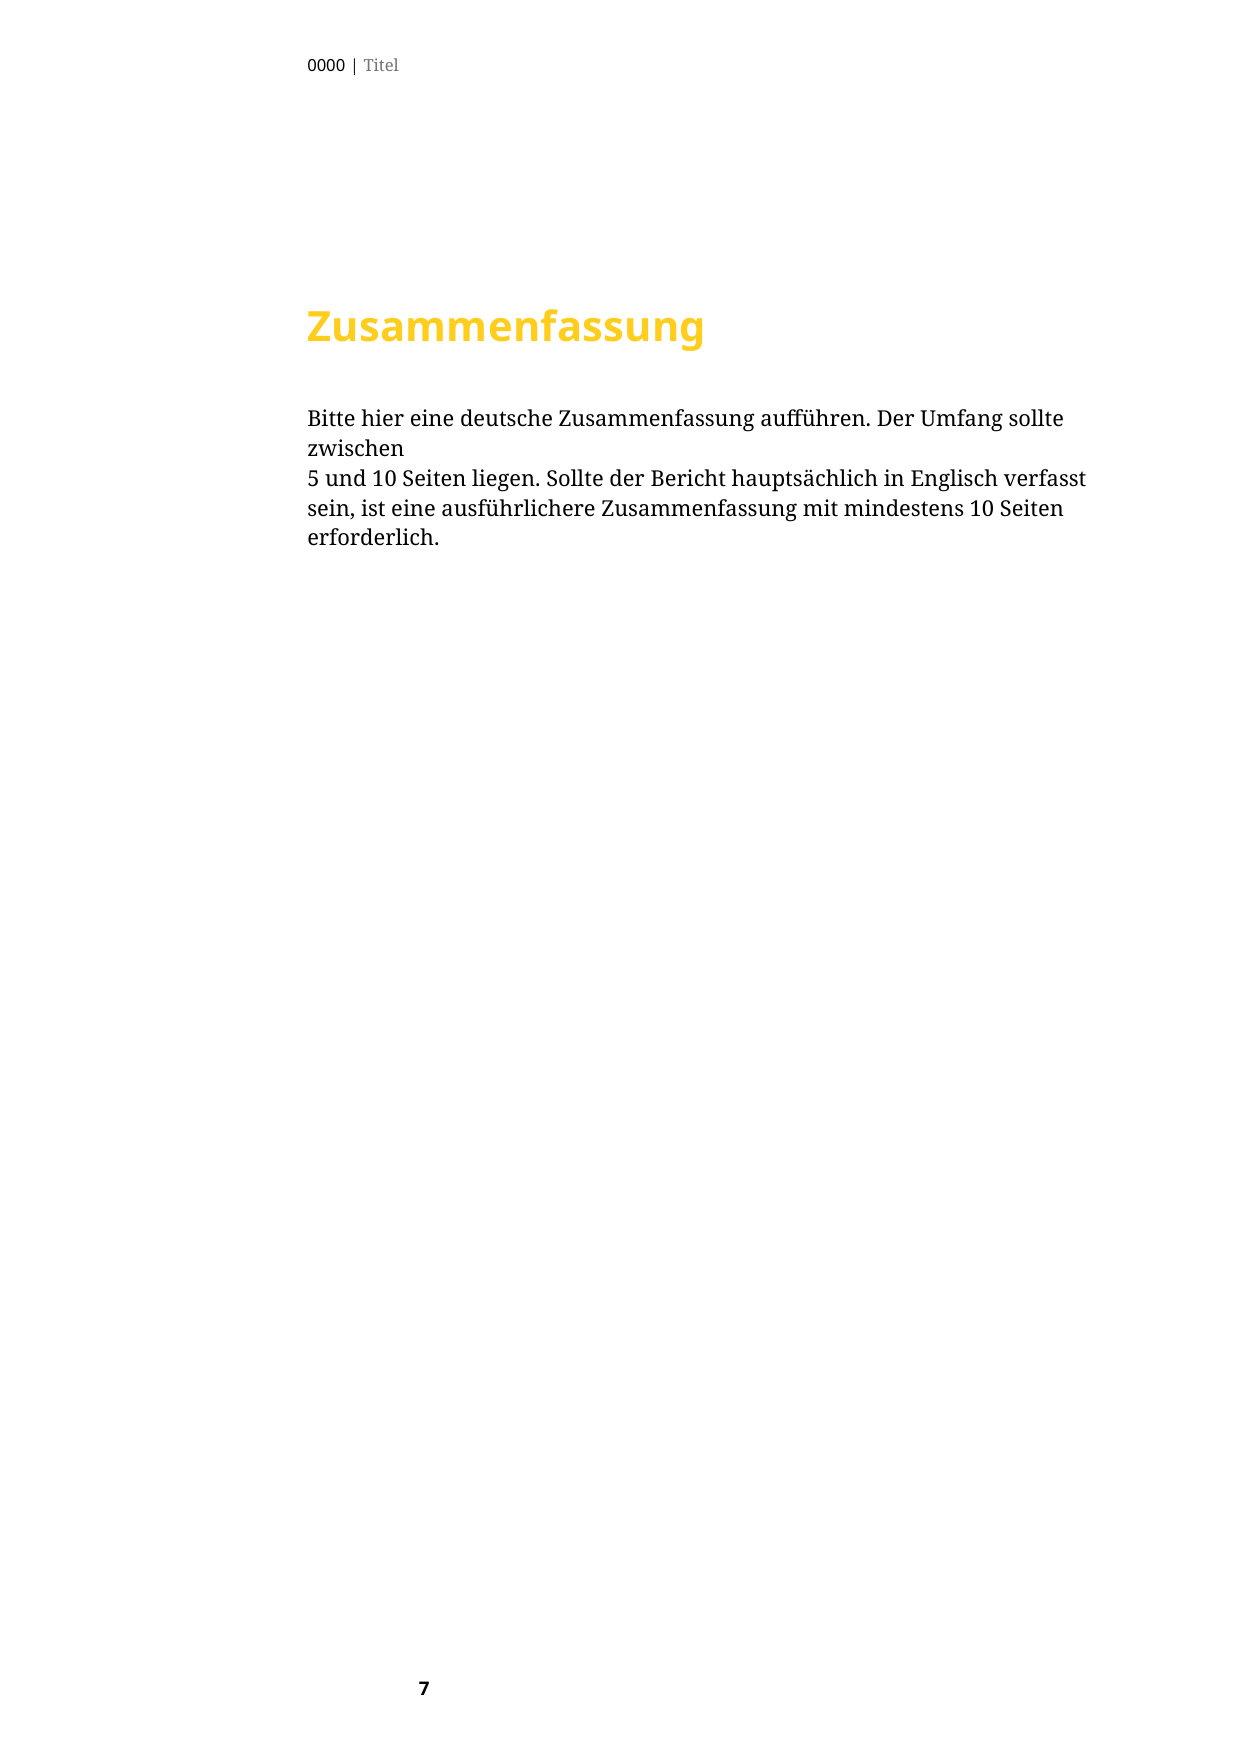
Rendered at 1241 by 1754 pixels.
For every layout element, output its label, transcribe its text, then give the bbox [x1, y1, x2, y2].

text 5 und 10 Seiten liegen. Sollte der Bericht hauptsächlich in Englisch verfasst sein, ist eine ausführlichere Zusammenfassung mit mindestens 10 Seiten erforderlich. [307, 463, 1134, 552]
subtitle Zusammenfassung [307, 296, 1134, 353]
text Bitte hier eine deutsche Zusammenfassung aufführen. Der Umfang sollte zwischen [307, 403, 1134, 463]
